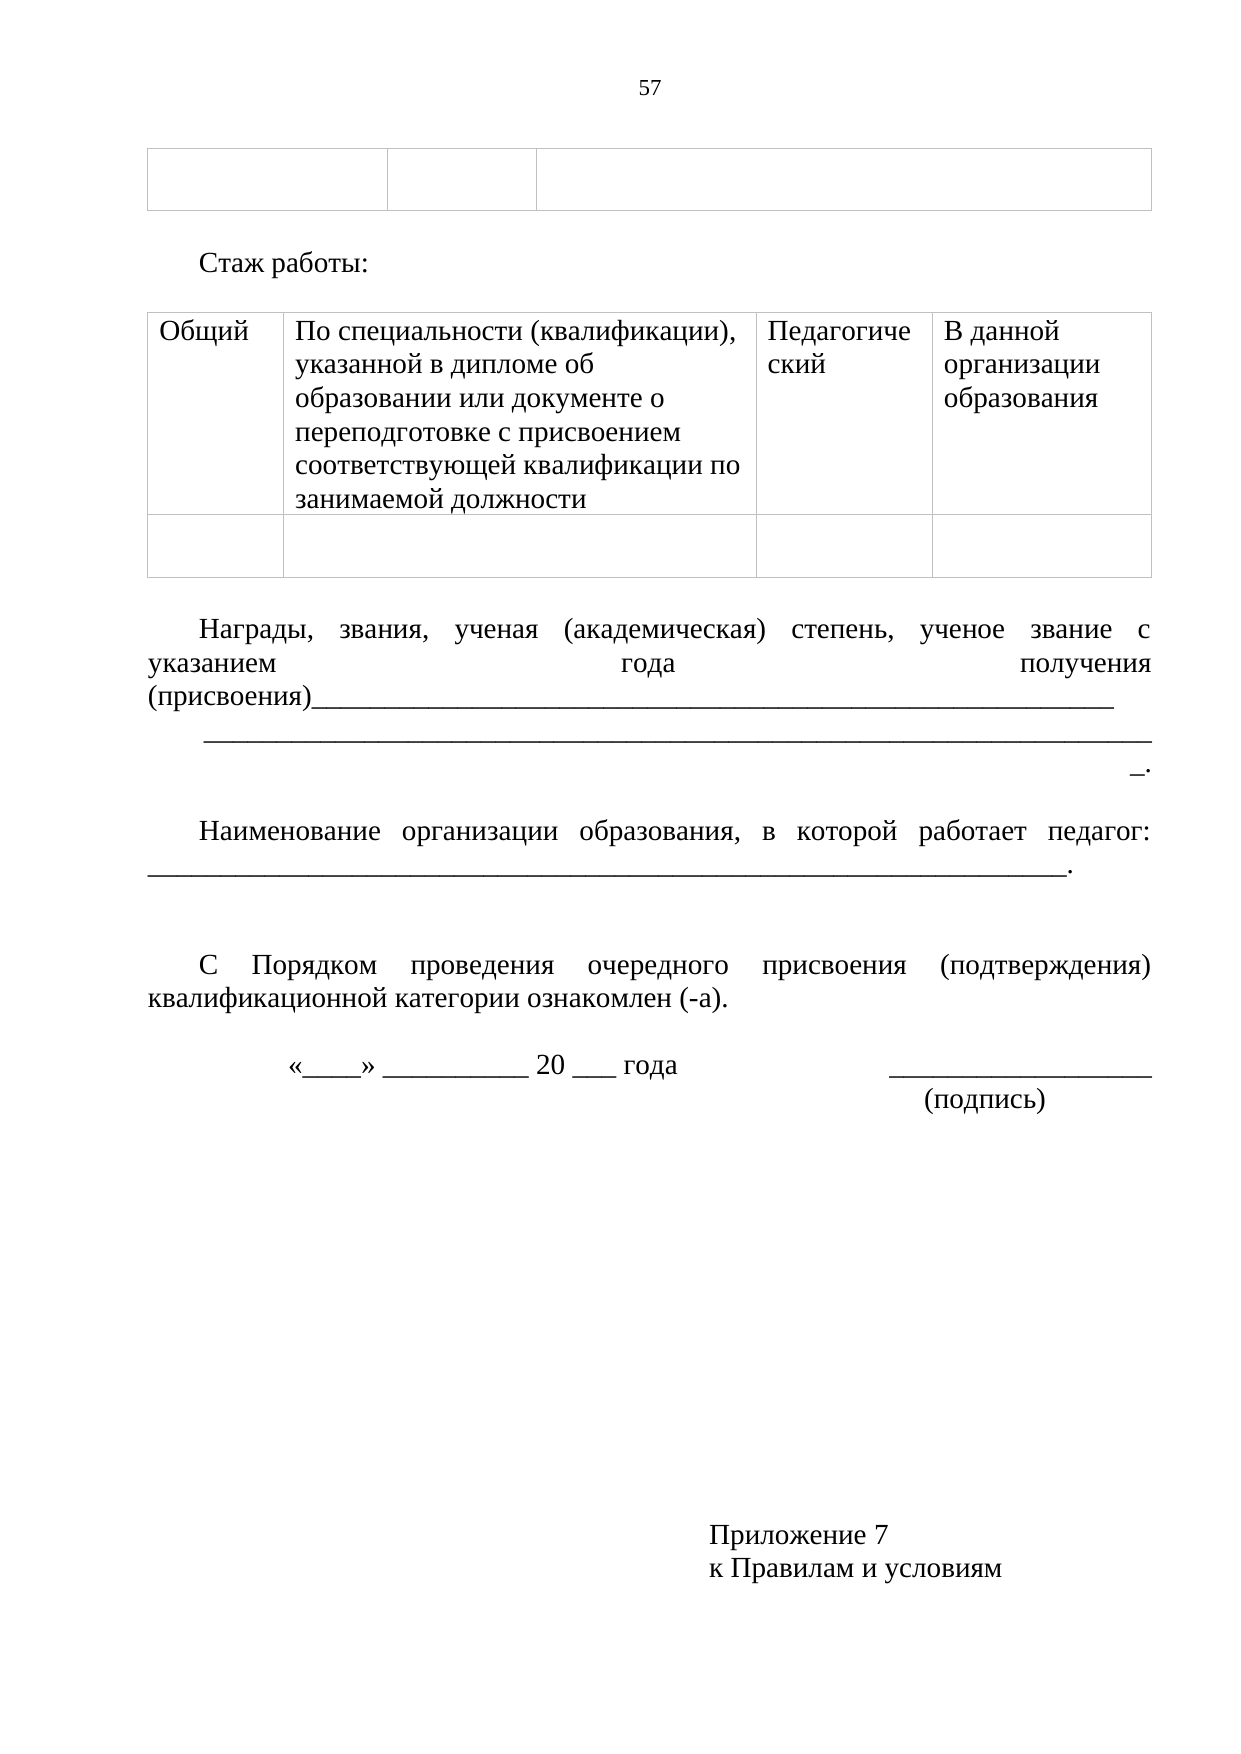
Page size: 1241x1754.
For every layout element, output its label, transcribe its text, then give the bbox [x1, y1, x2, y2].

text __________________________________________________________________. [148, 712, 1152, 779]
text «____» __________ 20 ___ года __________________ [148, 1047, 1152, 1081]
text Награды, звания, ученая (академическая) степень, ученое звание с указанием года получения (присвоения)_______________________________________________________ [148, 611, 1152, 712]
table_header Общий [148, 313, 283, 514]
text С Порядком проведения очередного присвоения (подтверждения) квалификационной категории ознакомлен (-а). [148, 947, 1152, 1014]
table_cell [537, 149, 1151, 210]
table_header В данной организации образования [933, 313, 1151, 514]
text Приложение 7 [709, 1517, 1152, 1551]
text к Правилам и условиям [709, 1551, 1152, 1584]
text (подпись) [148, 1081, 1152, 1114]
table_header По специальности (квалификации), указанной в дипломе об образовании или документе о переподготовке с присвоением соответствующей квалификации по занимаемой должности [284, 313, 756, 514]
text Наименование организации образования, в которой работает педагог: _______________________________________________________________. [148, 813, 1152, 880]
table_cell [388, 149, 536, 210]
table_cell [284, 515, 756, 577]
table_cell [148, 149, 387, 210]
table_header Педагогический [757, 313, 932, 514]
table_cell [148, 515, 283, 577]
table_cell [757, 515, 932, 577]
text Стаж работы: [148, 245, 1152, 278]
table_cell [933, 515, 1151, 577]
